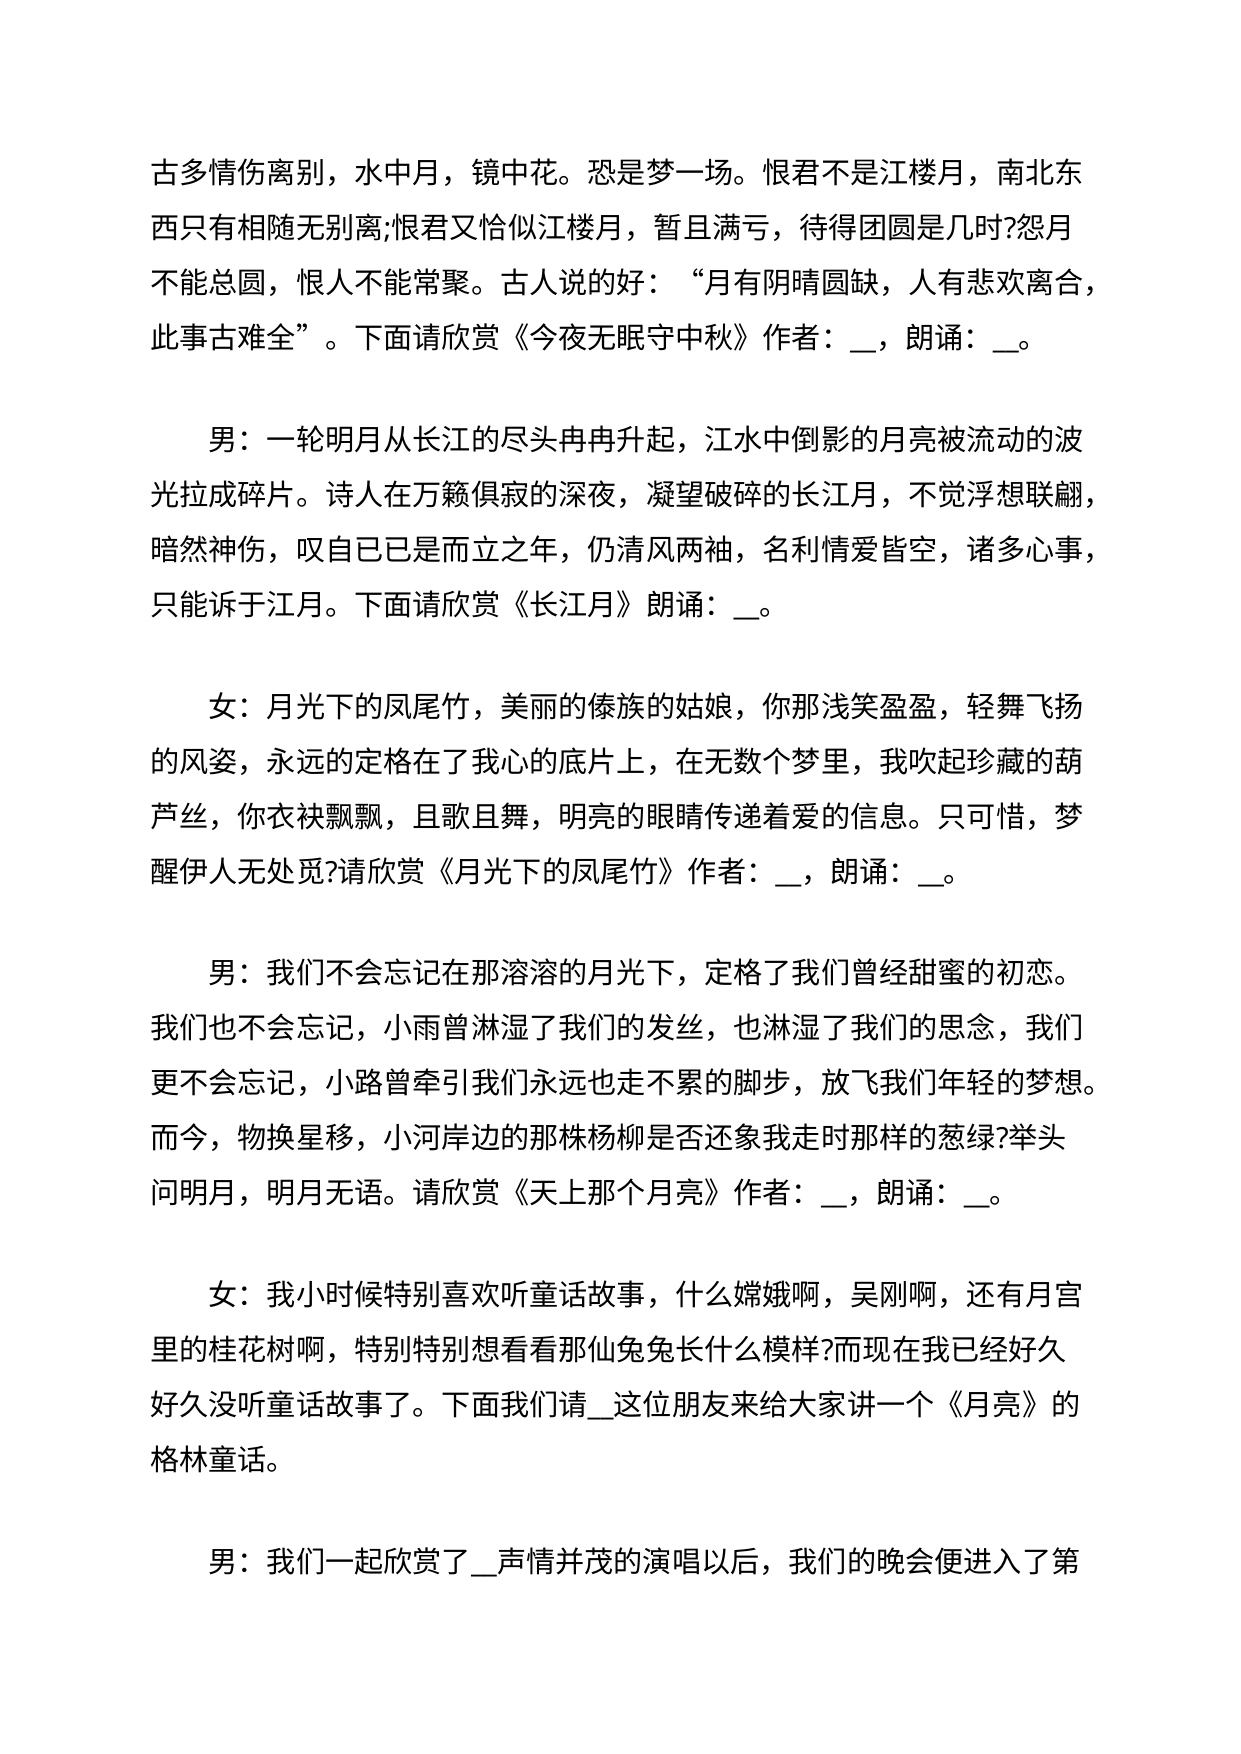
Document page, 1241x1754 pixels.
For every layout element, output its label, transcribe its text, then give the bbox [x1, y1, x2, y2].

text 男：我们不会忘记在那溶溶的月光下，定格了我们曾经甜蜜的初恋。我们也不会忘记，小雨曾淋湿了我们的发丝，也淋湿了我们的思念，我们更不会忘记，小路曾牵引我们永远也走不累的脚步，放飞我们年轻的梦想。而今，物换星移，小河岸边的那株杨柳是否还象我走时那样的葱绿?举头问明月，明月无语。请欣赏《天上那个月亮》作者：__，朗诵：__。 [150, 950, 1090, 1212]
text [150, 1538, 1090, 1581]
text 男：一轮明月从长江的尽头冉冉升起，江水中倒影的月亮被流动的波光拉成碎片。诗人在万籁俱寂的深夜，凝望破碎的长江月，不觉浮想联翩，暗然神伤，叹自已已是而立之年，仍清风两袖，名利情爱皆空，诸多心事，只能诉于江月。下面请欣赏《长江月》朗诵：__。 [150, 417, 1090, 624]
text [150, 150, 1090, 357]
text 女：我小时候特别喜欢听童话故事，什么嫦娥啊，吴刚啊，还有月宫里的桂花树啊，特别特别想看看那仙兔兔长什么模样?而现在我已经好久好久没听童话故事了。下面我们请__这位朋友来给大家讲一个《月亮》的格林童话。 [150, 1272, 1090, 1479]
text 女：月光下的凤尾竹，美丽的傣族的姑娘，你那浅笑盈盈，轻舞飞扬的风姿，永远的定格在了我心的底片上，在无数个梦里，我吹起珍藏的葫芦丝，你衣袂飘飘，且歌且舞，明亮的眼睛传递着爱的信息。只可惜，梦醒伊人无处觅?请欣赏《月光下的凤尾竹》作者：__，朗诵：__。 [150, 683, 1090, 891]
